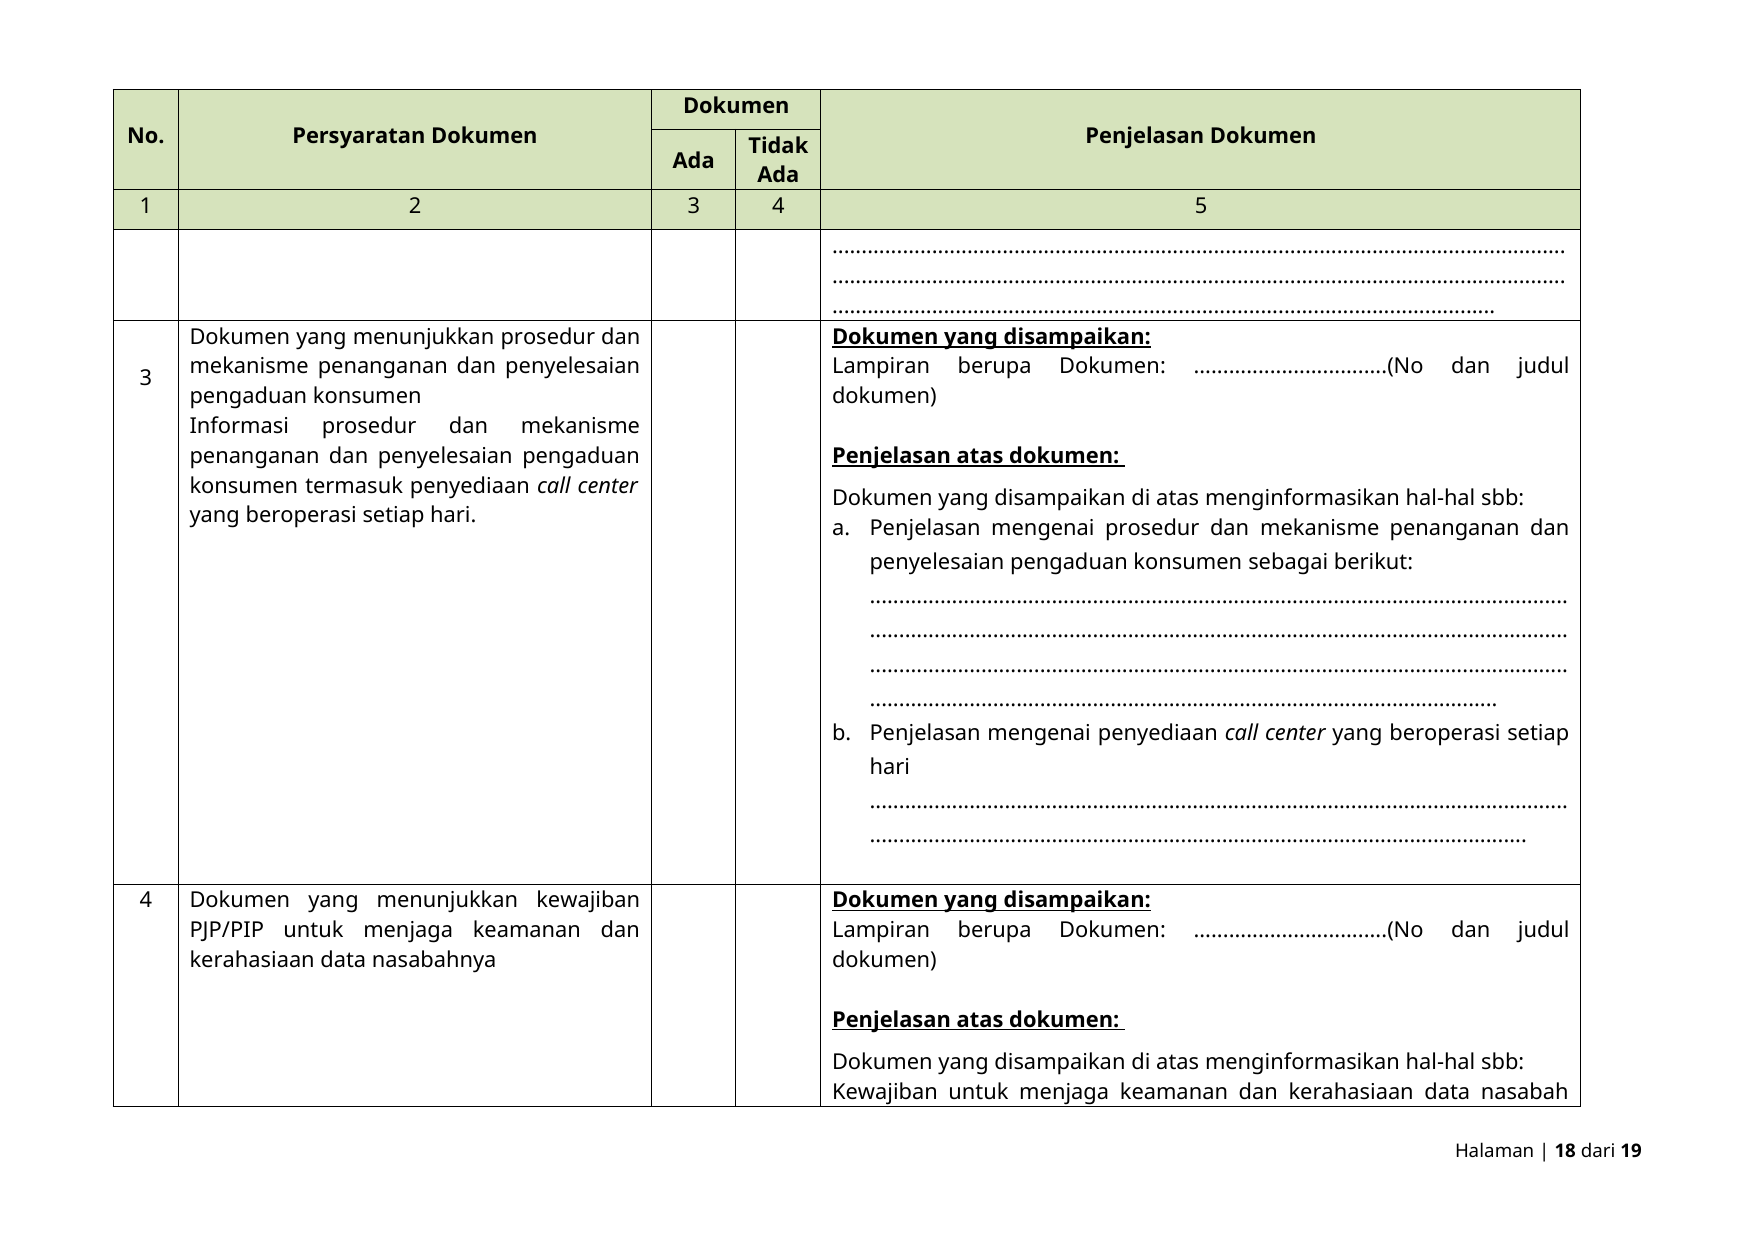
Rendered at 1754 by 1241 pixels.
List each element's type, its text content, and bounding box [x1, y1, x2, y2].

table_cell Dokumen yang menunjukkan prosedur dan mekanisme penanganan dan penyelesaian pengaduan konsumen Informasi prosedur dan mekanisme penanganan dan penyelesaian pengaduan konsumen termasuk penyediaan call center yang beroperasi setiap hari. [179, 321, 651, 883]
table_cell 2 [179, 190, 651, 229]
table_cell [736, 885, 820, 1106]
table_cell Tidak Ada [736, 130, 820, 189]
table_header Dokumen [652, 90, 820, 129]
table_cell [179, 230, 651, 320]
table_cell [179, 885, 651, 1106]
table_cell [821, 885, 1580, 1106]
table_cell [652, 230, 735, 320]
table_cell Ada [652, 130, 735, 189]
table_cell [821, 230, 1580, 320]
table_cell [652, 885, 735, 1106]
table_cell 3 [114, 321, 178, 883]
table_cell [736, 230, 820, 320]
table_cell 5 [821, 190, 1580, 229]
table_cell 3 [652, 190, 735, 229]
table_cell [736, 321, 820, 883]
table_cell 1 [114, 190, 178, 229]
table_cell 2 [114, 230, 178, 320]
table_cell 4 [736, 190, 820, 229]
table_header No. [114, 90, 178, 189]
table_cell Dokumen yang disampaikan: Lampiran berupa Dokumen: .................................(No dan judul dokumen) Penjelasan atas dokumen: Dokumen yang disampaikan di atas menginformasikan hal-hal sbb: Penjelasan mengenai prosedur dan mekanisme penanganan dan penyelesaian pengaduan konsumen sebagai berikut: ................................................................................................................................................................................................................................................................................................................................................................................................................................................................................ Penjelasan mengenai penyediaan call center yang beroperasi setiap hari ....................................................................................................................................................................................................................................... [821, 321, 1580, 883]
table_cell 4 [114, 885, 178, 1106]
table_header Penjelasan Dokumen [821, 90, 1580, 189]
table_cell [652, 321, 735, 883]
table_header Persyaratan Dokumen [179, 90, 651, 189]
